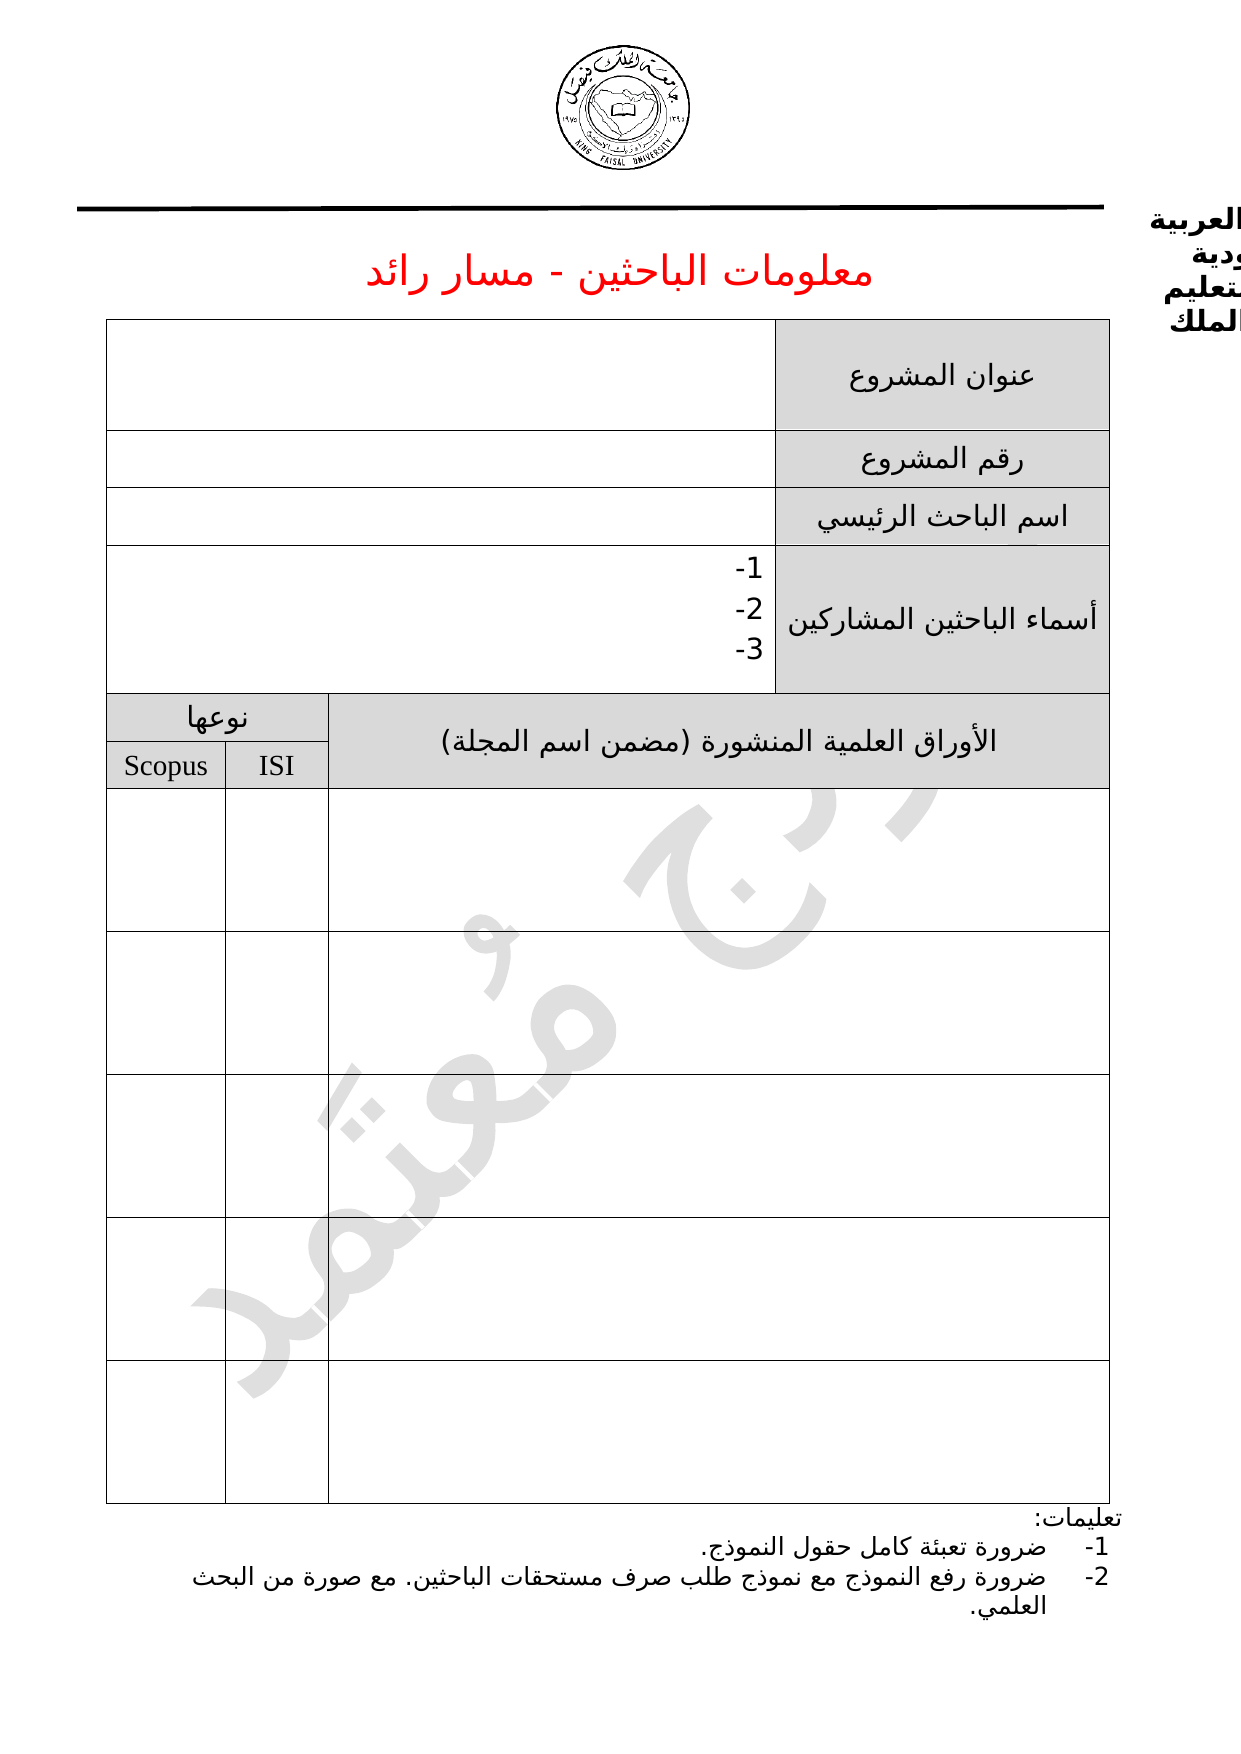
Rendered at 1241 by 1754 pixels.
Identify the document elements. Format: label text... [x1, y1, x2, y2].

table_cell 1- 2- 3- [107, 546, 775, 693]
table_cell ISI [226, 742, 328, 788]
table_cell [329, 1361, 1109, 1502]
table_cell [226, 1361, 328, 1502]
table_cell [107, 431, 775, 487]
table_cell [329, 932, 1109, 1074]
table_cell [226, 1218, 328, 1359]
table_cell [226, 1075, 328, 1217]
table_cell [107, 932, 225, 1074]
table_cell [226, 932, 328, 1074]
table_cell Scopus [107, 742, 225, 788]
table_cell [329, 1075, 1109, 1217]
table_cell أسماء الباحثين المشاركين [776, 546, 1109, 693]
text معلومات الباحثين - مسار رائد [118, 246, 1122, 295]
table_cell نوعها [107, 694, 328, 741]
table_cell [107, 1075, 225, 1217]
table_cell [107, 488, 775, 544]
text تعليمات: [118, 1503, 1122, 1533]
table_cell [107, 789, 225, 931]
table_cell [329, 1218, 1109, 1359]
table_cell [329, 789, 1109, 931]
list ضرورة تعبئة كامل حقول النموذج. [118, 1533, 1084, 1562]
table_header عنوان المشروع [776, 320, 1109, 429]
table_cell [226, 789, 328, 931]
table_cell رقم المشروع [776, 431, 1109, 487]
table_header [107, 320, 775, 429]
table_cell [107, 1218, 225, 1359]
list ضرورة رفع النموذج مع نموذج طلب صرف مستحقات الباحثين. مع صورة من البحث العلمي. [118, 1562, 1084, 1620]
picture [556, 45, 690, 170]
table_cell اسم الباحث الرئيسي [776, 488, 1109, 544]
table_cell [107, 1361, 225, 1502]
table_cell الأوراق العلمية المنشورة (مضمن اسم المجلة) [329, 694, 1109, 788]
